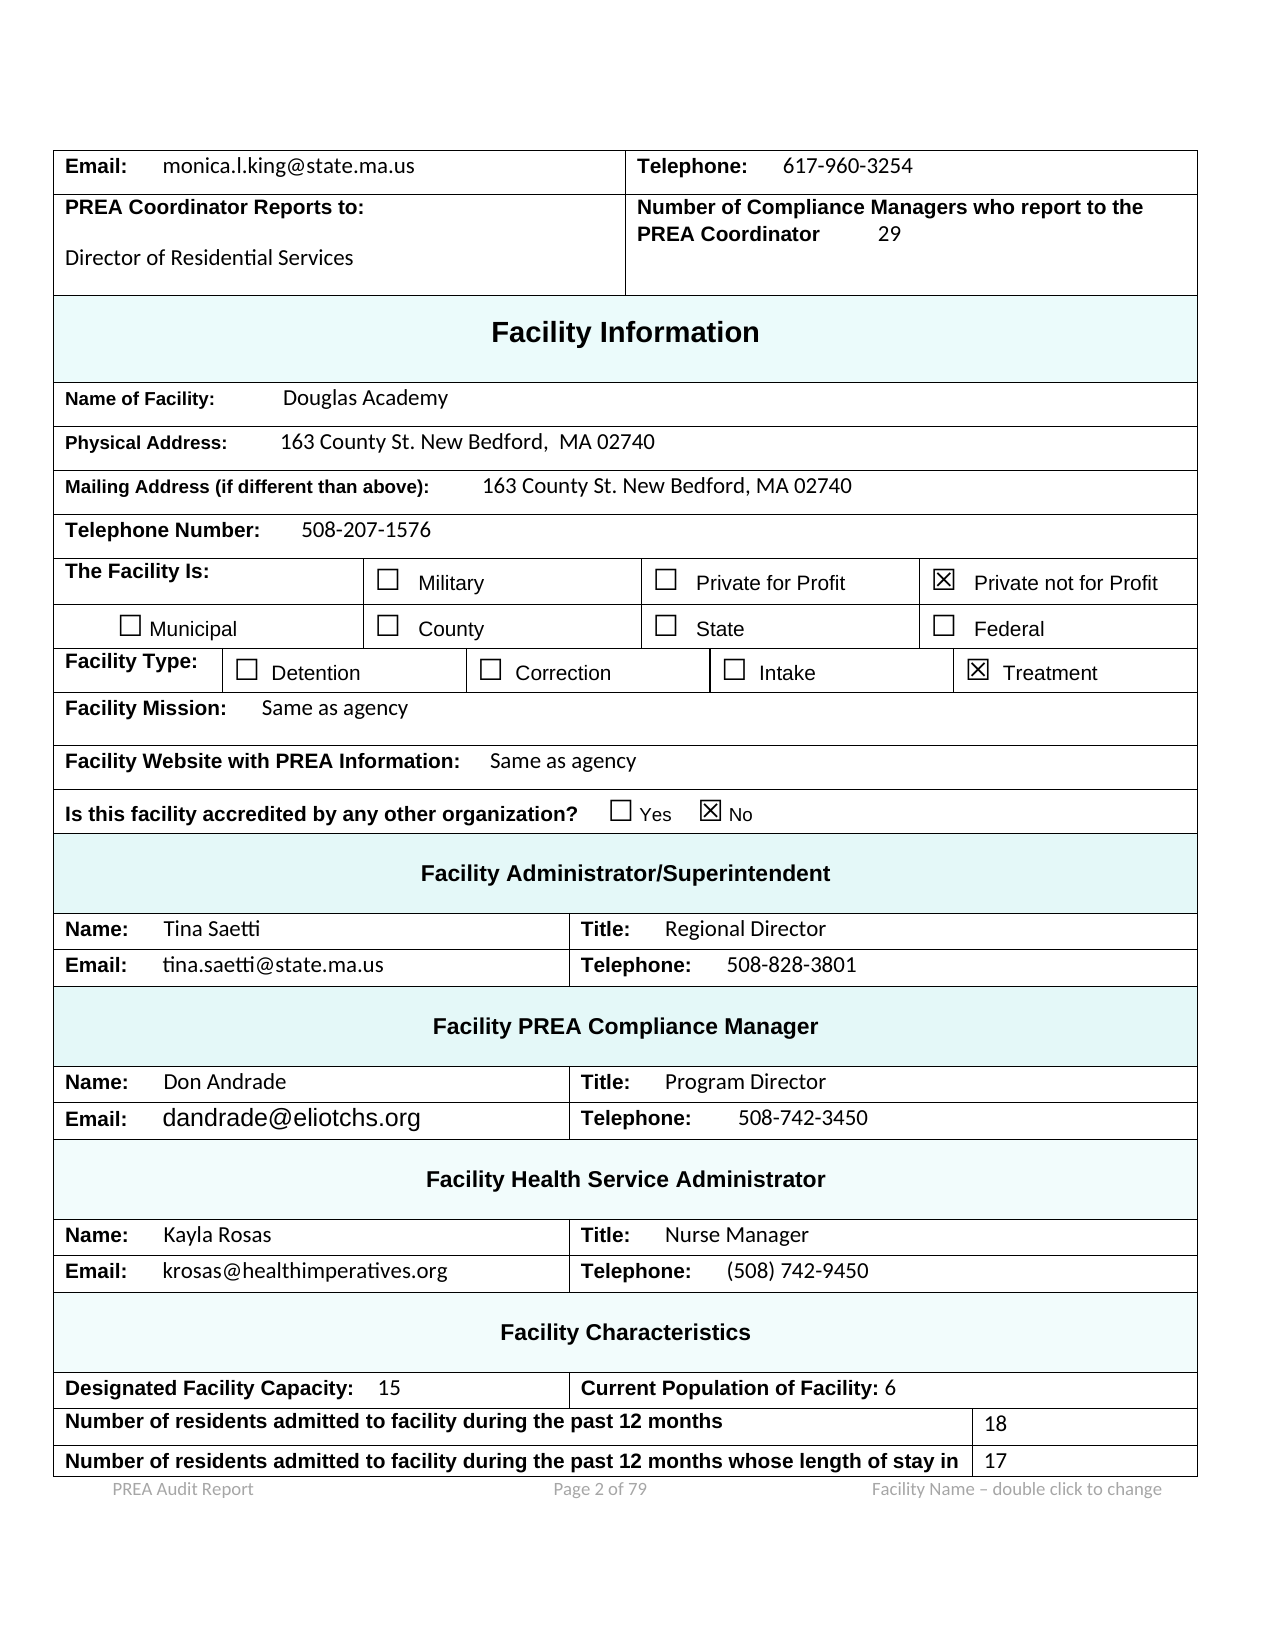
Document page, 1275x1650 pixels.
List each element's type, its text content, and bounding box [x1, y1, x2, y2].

table_cell Detention [223, 649, 466, 692]
table_cell Title: [570, 914, 1197, 949]
table_cell County [364, 605, 641, 648]
table_cell Email: [54, 151, 625, 194]
table_cell Correction [467, 649, 709, 692]
table_cell State [642, 605, 919, 648]
table_cell Private for Profit [642, 559, 919, 604]
table_cell Municipal [54, 605, 363, 648]
table_cell Is this facility accredited by any other organization? Yes No [54, 790, 1197, 833]
table_cell The Facility Is: [54, 559, 363, 604]
table_cell Federal [920, 605, 1197, 648]
table_cell Title: [570, 1220, 1197, 1255]
table_cell Title: [570, 1067, 1197, 1102]
table_cell Facility PREA Compliance Manager [54, 987, 1197, 1066]
table_cell Private not for Profit [920, 559, 1197, 604]
table_cell Physical Address: [54, 427, 1197, 470]
table_cell Telephone: [570, 950, 1197, 986]
table_cell Facility Mission: [54, 693, 1197, 745]
table_cell Name: [54, 1220, 569, 1255]
table_cell Facility Administrator/Superintendent [54, 834, 1197, 913]
table_cell Facility Health Service Administrator [54, 1140, 1197, 1219]
table_cell Treatment [954, 649, 1197, 692]
table_cell Email: [54, 1256, 569, 1292]
table_cell Email: [54, 950, 569, 986]
table_cell [973, 1409, 1197, 1445]
table_cell Facility Information [54, 296, 1197, 382]
table_cell Telephone: [570, 1103, 1197, 1139]
table_cell Email: dandrade@eliotchs.org [54, 1103, 569, 1139]
table_cell PREA Coordinator Reports to: [54, 195, 625, 295]
table_cell Name of Facility: [54, 383, 1197, 426]
table_cell Telephone: [570, 1256, 1197, 1292]
table_cell Number of residents admitted to facility during the past 12 months [54, 1409, 972, 1445]
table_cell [54, 1446, 972, 1476]
table_cell Name: [54, 1067, 569, 1102]
table_cell Name: [54, 914, 569, 949]
table_cell Telephone: [626, 151, 1197, 194]
table_cell Mailing Address (if different than above): [54, 471, 1197, 514]
table_cell Facility Type: [54, 649, 222, 692]
table_cell Intake [711, 649, 953, 692]
table_cell Facility Website with PREA Information: [54, 746, 1197, 789]
table_cell Designated Facility Capacity: [54, 1373, 569, 1408]
table_cell Facility Characteristics [54, 1293, 1197, 1372]
table_cell Current Population of Facility: [570, 1373, 1197, 1408]
table_cell Telephone Number: [54, 515, 1197, 558]
table_cell [973, 1446, 1197, 1476]
table_cell Number of Compliance Managers who report to the PREA Coordinator [626, 195, 1197, 295]
table_cell Military [364, 559, 641, 604]
